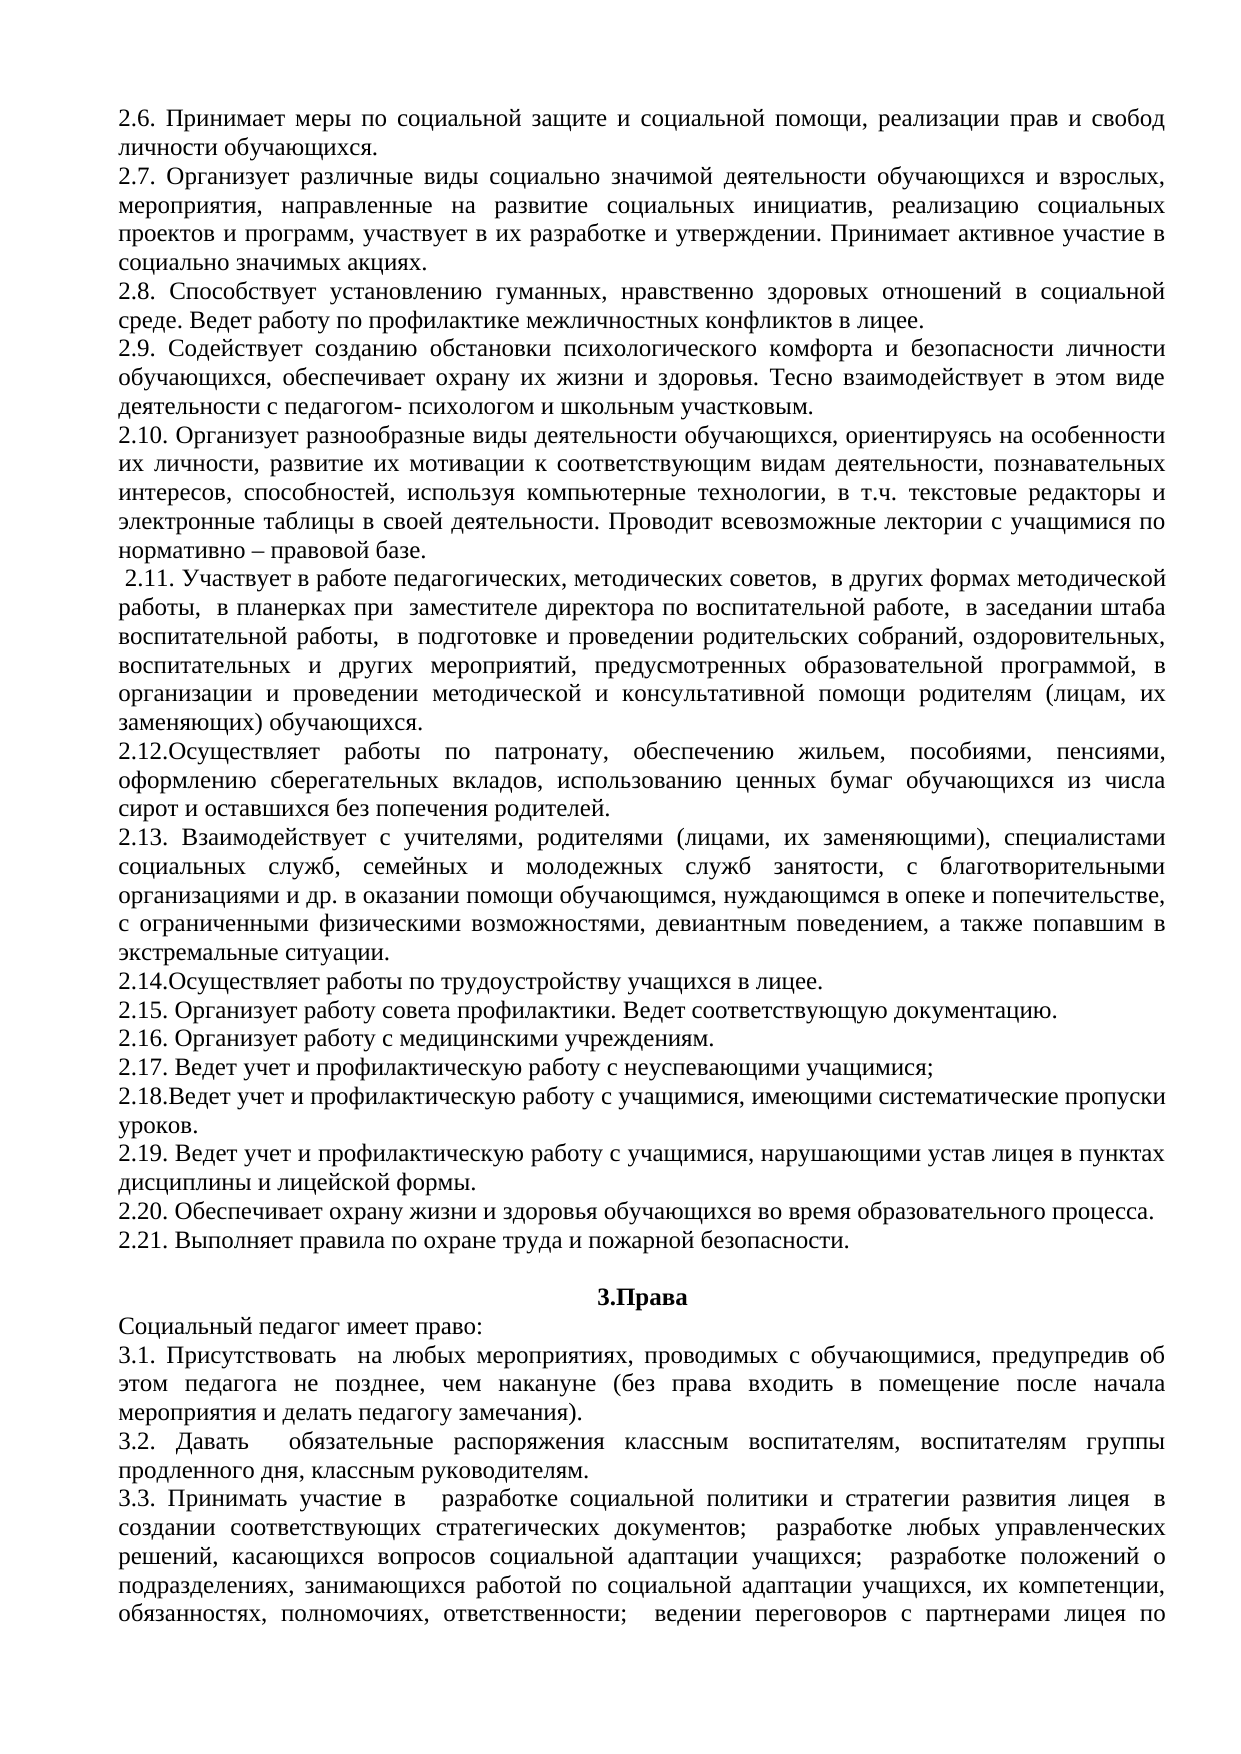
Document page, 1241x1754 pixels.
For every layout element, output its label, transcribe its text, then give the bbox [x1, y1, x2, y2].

text Социальный педагог имеет право: [118, 1311, 1167, 1340]
text 2.18.Ведет учет и профилактическую работу с учащимися, имеющими систематические пропуски уроков. [118, 1081, 1167, 1138]
text 2.21. Выполняет правила по охране труда и пожарной безопасности. [118, 1225, 1167, 1253]
text 2.14.Осуществляет работы по трудоустройству учащихся в лицее. [118, 966, 1167, 995]
text 3.2. Давать обязательные распоряжения классным воспитателям, воспитателям группы продленного дня, классным руководителям. [118, 1426, 1167, 1483]
text 3.Права [118, 1282, 1167, 1311]
text 2.15. Организует работу совета профилактики. Ведет соответствующую документацию. [118, 995, 1167, 1023]
text 2.11. Участвует в работе педагогических, методических советов, в других формах методической работы, в планерках при заместителе директора по воспитательной работе, в заседании штаба воспитательной работы, в подготовке и проведении родительских собраний, оздоровительных, воспитательных и других мероприятий, предусмотренных образовательной программой, в организации и проведении методической и консультативной помощи родителям (лицам, их заменяющих) обучающихся. [118, 563, 1167, 736]
text 2.17. Ведет учет и профилактическую работу с неуспевающими учащимися; [118, 1052, 1167, 1081]
text 2.10. Организует разнообразные виды деятельности обучающихся, ориентируясь на особенности их личности, развитие их мотивации к соответствующим видам деятельности, познавательных интересов, способностей, используя компьютерные технологии, в т.ч. текстовые редакторы и электронные таблицы в своей деятельности. Проводит всевозможные лектории с учащимися по нормативно – правовой базе. [118, 420, 1167, 563]
text 2.7. Организует различные виды социально значимой деятельности обучающихся и взрослых, мероприятия, направленные на развитие социальных инициатив, реализацию социальных проектов и программ, участвует в их разработке и утверждении. Принимает активное участие в социально значимых акциях. [118, 161, 1167, 276]
text 2.13. Взаимодействует с учителями, родителями (лицами, их заменяющими), специалистами социальных служб, семейных и молодежных служб занятости, с благотворительными организациями и др. в оказании помощи обучающимся, нуждающимся в опеке и попечительстве, с ограниченными физическими возможностями, девиантным поведением, а также попавшим в экстремальные ситуации. [118, 822, 1167, 966]
text 2.6. Принимает меры по социальной защите и социальной помощи, реализации прав и свобод личности обучающихся. [118, 103, 1167, 161]
text 3.1. Присутствовать на любых мероприятиях, проводимых с обучающимися, предупредив об этом педагога не позднее, чем накануне (без права входить в помещение после начала мероприятия и делать педагогу замечания). [118, 1340, 1167, 1426]
text 2.16. Организует работу с медицинскими учреждениям. [118, 1023, 1167, 1052]
text 2.20. Обеспечивает охрану жизни и здоровья обучающихся во время образовательного процесса. [118, 1196, 1167, 1225]
text 2.9. Содействует созданию обстановки психологического комфорта и безопасности личности обучающихся, обеспечивает охрану их жизни и здоровья. Тесно взаимодействует в этом виде деятельности с педагогом- психологом и школьным участковым. [118, 333, 1167, 420]
text 2.8. Способствует установлению гуманных, нравственно здоровых отношений в социальной среде. Ведет работу по профилактике межличностных конфликтов в лицее. [118, 276, 1167, 333]
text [118, 1483, 1167, 1627]
text 2.19. Ведет учет и профилактическую работу с учащимися, нарушающими устав лицея в пунктах дисциплины и лицейской формы. [118, 1138, 1167, 1196]
text 2.12.Осуществляет работы по патронату, обеспечению жильем, пособиями, пенсиями, оформлению сберегательных вкладов, использованию ценных бумаг обучающихся из числа сирот и оставшихся без попечения родителей. [118, 736, 1167, 822]
